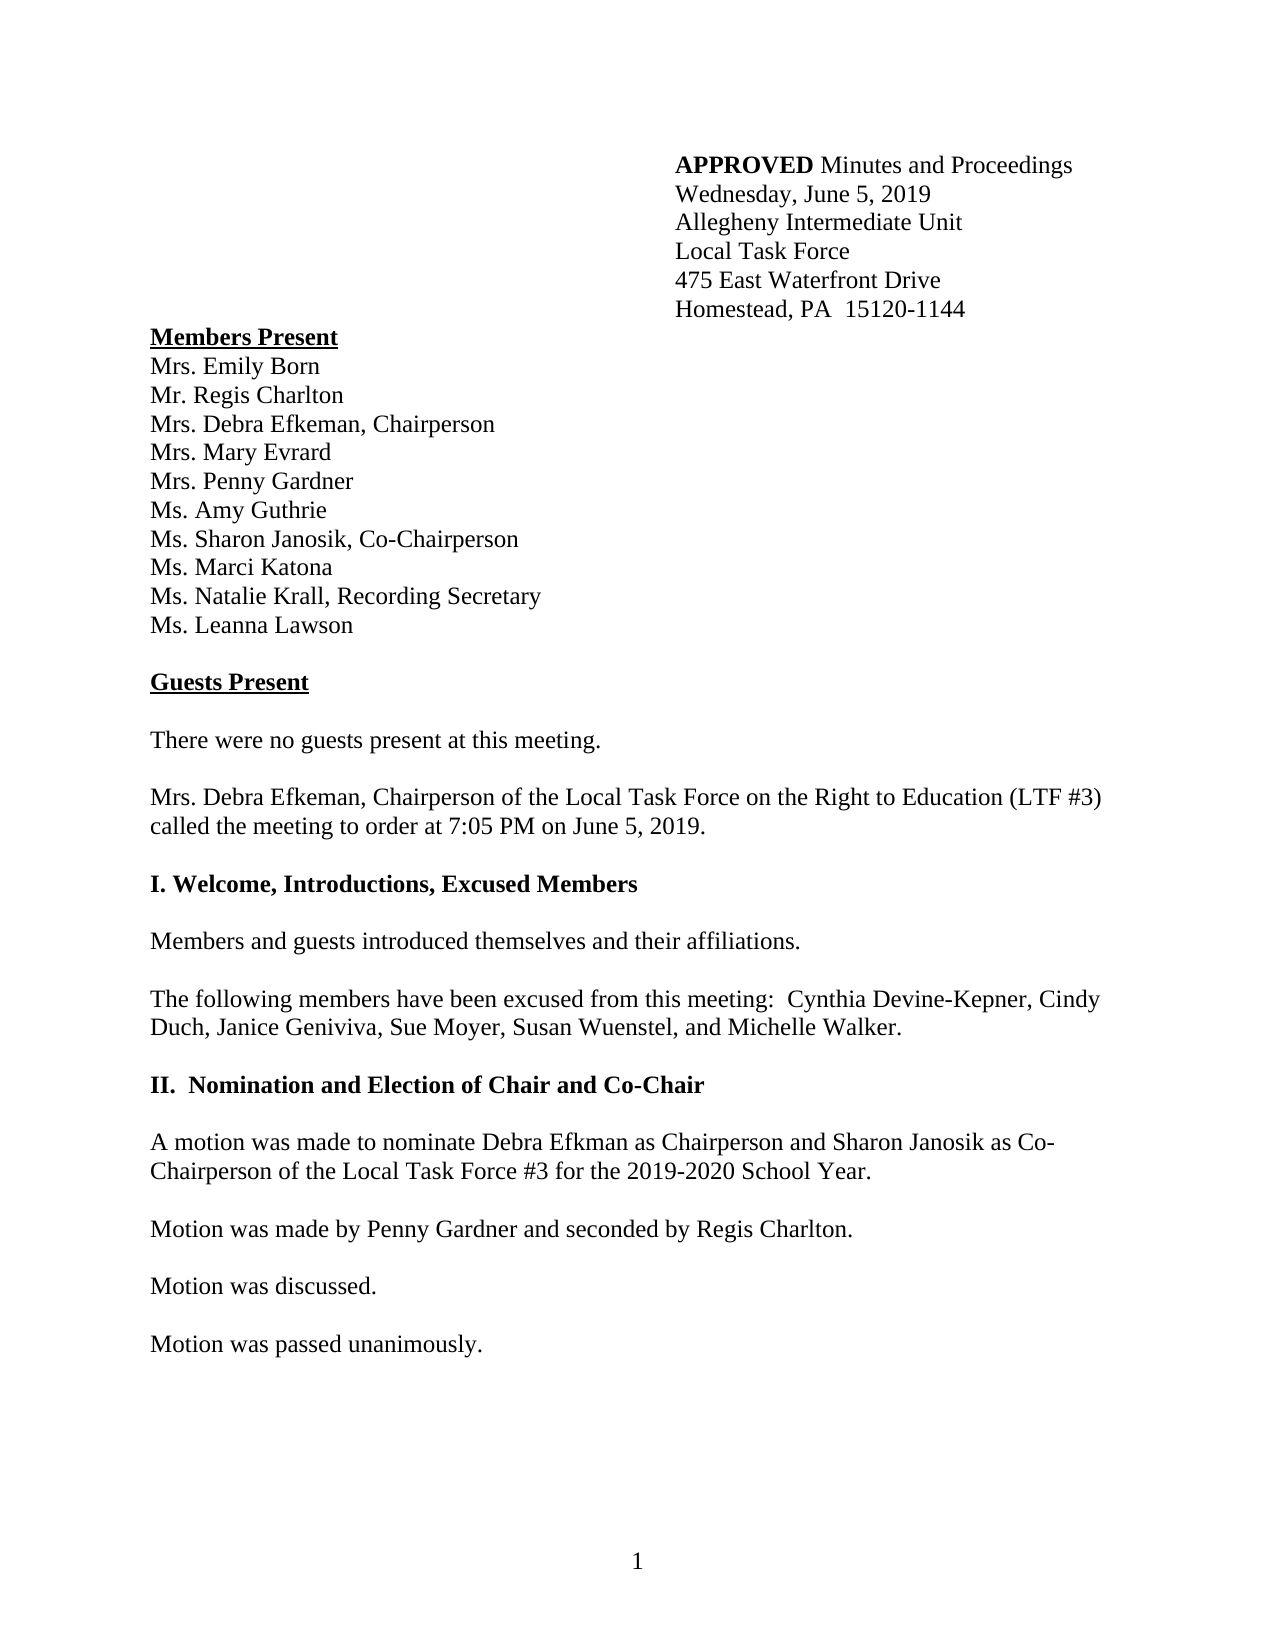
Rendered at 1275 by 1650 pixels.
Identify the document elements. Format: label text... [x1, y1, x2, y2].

text 475 East Waterfront Drive [150, 265, 1125, 294]
text Mrs. Penny Gardner [150, 466, 1125, 495]
text Allegheny Intermediate Unit [150, 207, 1125, 236]
text Ms. Marci Katona [150, 552, 1125, 581]
text Ms. Sharon Janosik, Co-Chairperson [150, 524, 1125, 552]
text Ms. Amy Guthrie [150, 495, 1125, 524]
text Ms. Natalie Krall, Recording Secretary [150, 581, 1125, 610]
text Motion was passed unanimously. [150, 1329, 1125, 1357]
text There were no guests present at this meeting. [150, 725, 1125, 754]
text Homestead, PA 15120-1144 [150, 294, 1125, 322]
text Mrs. Mary Evrard [150, 437, 1125, 466]
text The following members have been excused from this meeting: Cynthia Devine-Kepner, Cindy Duch, Janice Geniviva, Sue Moyer, Susan Wuenstel, and Michelle Walker. [150, 984, 1125, 1041]
text Members and guests introduced themselves and their affiliations. [150, 926, 1125, 955]
text Local Task Force [150, 236, 1125, 265]
text Mrs. Debra Efkeman, Chairperson of the Local Task Force on the Right to Education (LTF #3) called the meeting to order at 7:05 PM on June 5, 2019. [150, 782, 1125, 840]
text I. Welcome, Introductions, Excused Members [150, 869, 1125, 897]
text Mr. Regis Charlton [150, 380, 1125, 409]
text A motion was made to nominate Debra Efkman as Chairperson and Sharon Janosik as Co-Chairperson of the Local Task Force #3 for the 2019-2020 School Year. [150, 1127, 1125, 1185]
text Mrs. Debra Efkeman, Chairperson [150, 409, 1125, 437]
text II. Nomination and Election of Chair and Co-Chair [150, 1070, 1125, 1099]
subtitle APPROVED Minutes and Proceedings [525, 150, 1125, 179]
text Motion was made by Penny Gardner and seconded by Regis Charlton. [150, 1214, 1125, 1242]
subtitle Members Present [150, 322, 1125, 351]
text Wednesday, June 5, 2019 [150, 179, 1125, 207]
text Mrs. Emily Born [150, 351, 1125, 380]
text Ms. Leanna Lawson [150, 610, 1125, 639]
text Motion was discussed. [150, 1271, 1125, 1300]
subtitle Guests Present [150, 667, 1125, 696]
